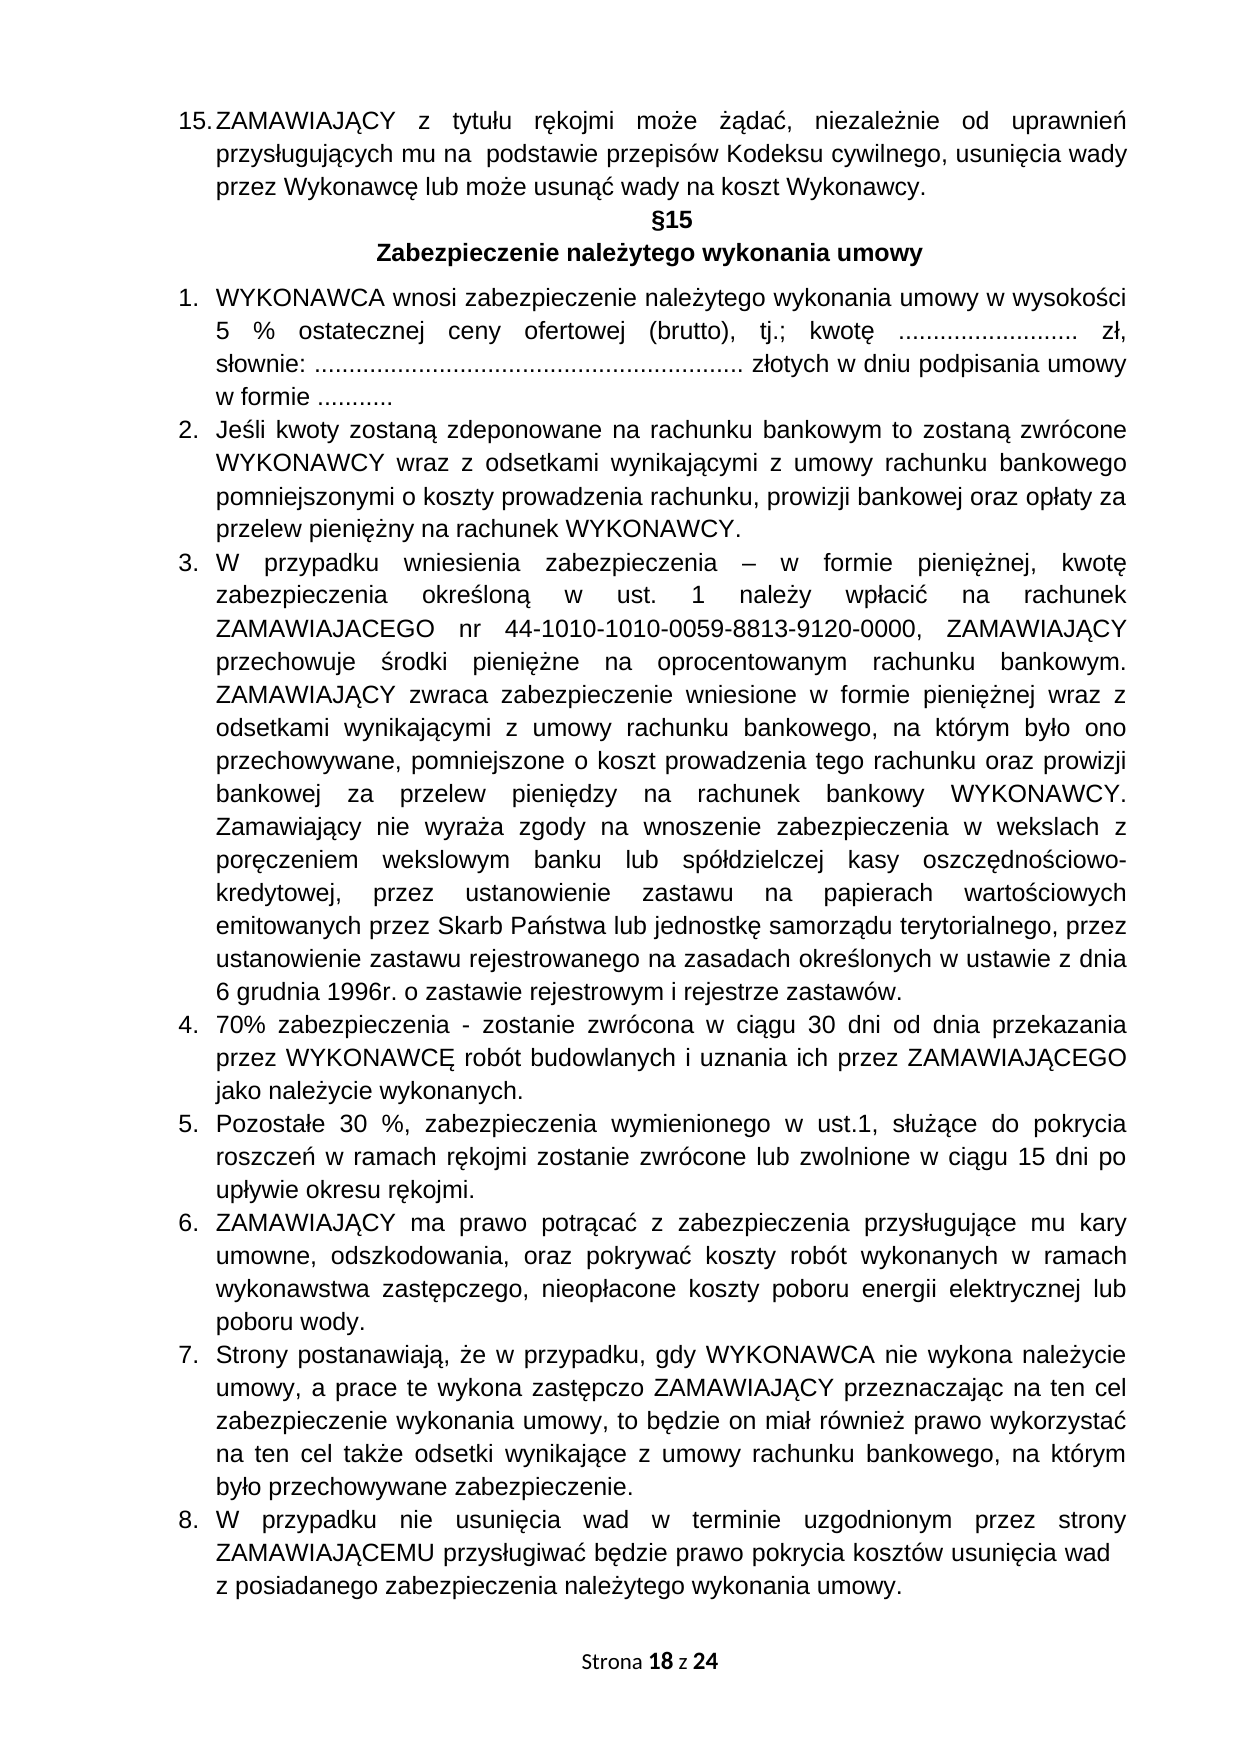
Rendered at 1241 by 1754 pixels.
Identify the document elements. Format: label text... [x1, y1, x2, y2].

list 70% zabezpieczenia - zostanie zwrócona w ciągu 30 dni od dnia przekazania przez WYKONAWCĘ robót budowlanych i uznania ich przez ZAMAWIAJĄCEGO jako należycie wykonanych. [178, 1010, 1128, 1104]
list Strony postanawiają, że w przypadku, gdy WYKONAWCA nie wykona należycie umowy, a prace te wykona zastępczo ZAMAWIAJĄCY przeznaczając na ten cel zabezpieczenie wykonania umowy, to będzie on miał również prawo wykorzystać na ten cel także odsetki wynikające z umowy rachunku bankowego, na którym było przechowywane zabezpieczenie. [178, 1340, 1128, 1501]
list ZAMAWIAJĄCY z tytułu rękojmi może żądać, niezależnie od uprawnień przysługujących mu na podstawie przepisów Kodeksu cywilnego, usunięcia wady przez Wykonawcę lub może usunąć wady na koszt Wykonawcy. [178, 106, 1128, 201]
list Pozostałe 30 %, zabezpieczenia wymienionego w ust.1, służące do pokrycia roszczeń w ramach rękojmi zostanie zwrócone lub zwolnione w ciągu 15 dni po upływie okresu rękojmi. [178, 1109, 1128, 1204]
list WYKONAWCA wnosi zabezpieczenie należytego wykonania umowy w wysokości 5 % ostatecznej ceny ofertowej (brutto), tj.; kwotę .......................... zł, słownie: .............................................................. złotych w dniu podpisania umowy w formie ........... [178, 283, 1128, 411]
list Jeśli kwoty zostaną zdeponowane na rachunku bankowym to zostaną zwrócone WYKONAWCY wraz z odsetkami wynikającymi z umowy rachunku bankowego pomniejszonymi o koszty prowadzenia rachunku, prowizji bankowej oraz opłaty za przelew pieniężny na rachunek WYKONAWCY. [178, 415, 1128, 543]
list ZAMAWIAJĄCY ma prawo potrącać z zabezpieczenia przysługujące mu kary umowne, odszkodowania, oraz pokrywać koszty robót wykonanych w ramach wykonawstwa zastępczego, nieopłacone koszty poboru energii elektrycznej lub poboru wody. [178, 1208, 1128, 1336]
text §15 [216, 205, 1128, 233]
text Zabezpieczenie należytego wykonania umowy [171, 238, 1128, 267]
list W przypadku nie usunięcia wad w terminie uzgodnionym przez strony ZAMAWIAJĄCEMU przysługiwać będzie prawo pokrycia kosztów usunięcia wad z posiadanego zabezpieczenia należytego wykonania umowy. [178, 1505, 1128, 1600]
list W przypadku wniesienia zabezpieczenia – w formie pieniężnej, kwotę zabezpieczenia określoną w ust. 1 należy wpłacić na rachunek ZAMAWIAJACEGO nr 44-1010-1010-0059-8813-9120-0000, ZAMAWIAJĄCY przechowuje środki pieniężne na oprocentowanym rachunku bankowym. ZAMAWIAJĄCY zwraca zabezpieczenie wniesione w formie pieniężnej wraz z odsetkami wynikającymi z umowy rachunku bankowego, na którym było ono przechowywane, pomniejszone o koszt prowadzenia tego rachunku oraz prowizji bankowej za przelew pieniędzy na rachunek bankowy WYKONAWCY. Zamawiający nie wyraża zgody na wnoszenie zabezpieczenia w wekslach z poręczeniem wekslowym banku lub spółdzielczej kasy oszczędnościowo- kredytowej, przez ustanowienie zastawu na papierach wartościowych emitowanych przez Skarb Państwa lub jednostkę samorządu terytorialnego, przez ustanowienie zastawu rejestrowanego na zasadach określonych w ustawie z dnia 6 grudnia 1996r. o zastawie rejestrowym i rejestrze zastawów. [178, 547, 1128, 1006]
